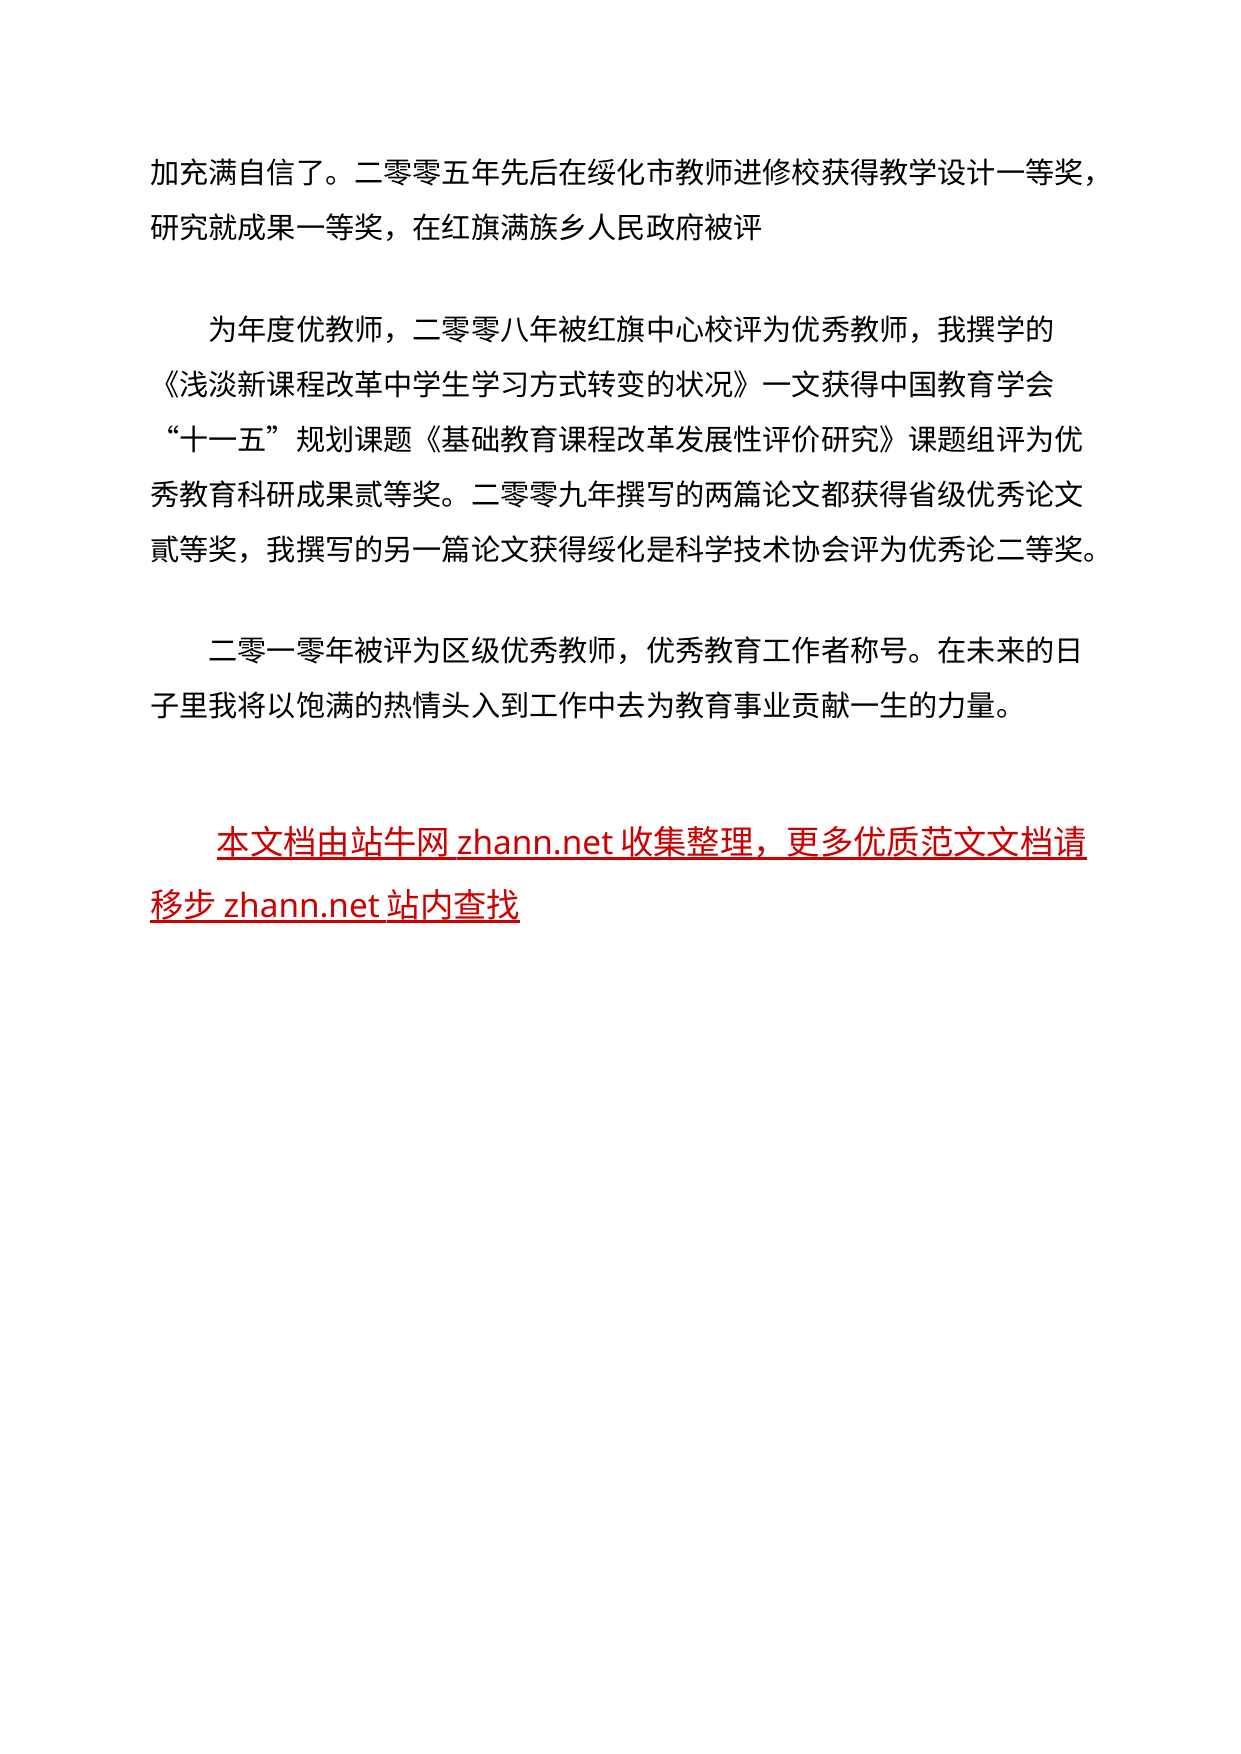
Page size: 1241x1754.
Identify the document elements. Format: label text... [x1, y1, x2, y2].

text 二零一零年被评为区级优秀教师，优秀教育工作者称号。在未来的日子里我将以饱满的热情头入到工作中去为教育事业贡献一生的力量。 [150, 628, 1090, 725]
text 为年度优教师，二零零八年被红旗中心校评为优秀教师，我撰学的《浅淡新课程改革中学生学习方式转变的状况》一文获得中国教育学会“十一五”规划课题《基础教育课程改革发展性评价研究》课题组评为优秀教育科研成果贰等奖。二零零九年撰写的两篇论文都获得省级优秀论文貳等奖，我撰写的另一篇论文获得绥化是科学技术协会评为优秀论二等奖。 [150, 307, 1090, 568]
text 本文档由站牛网zhann.net收集整理，更多优质范文文档请移步zhann.net站内查找 [150, 816, 1090, 927]
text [150, 150, 1090, 247]
